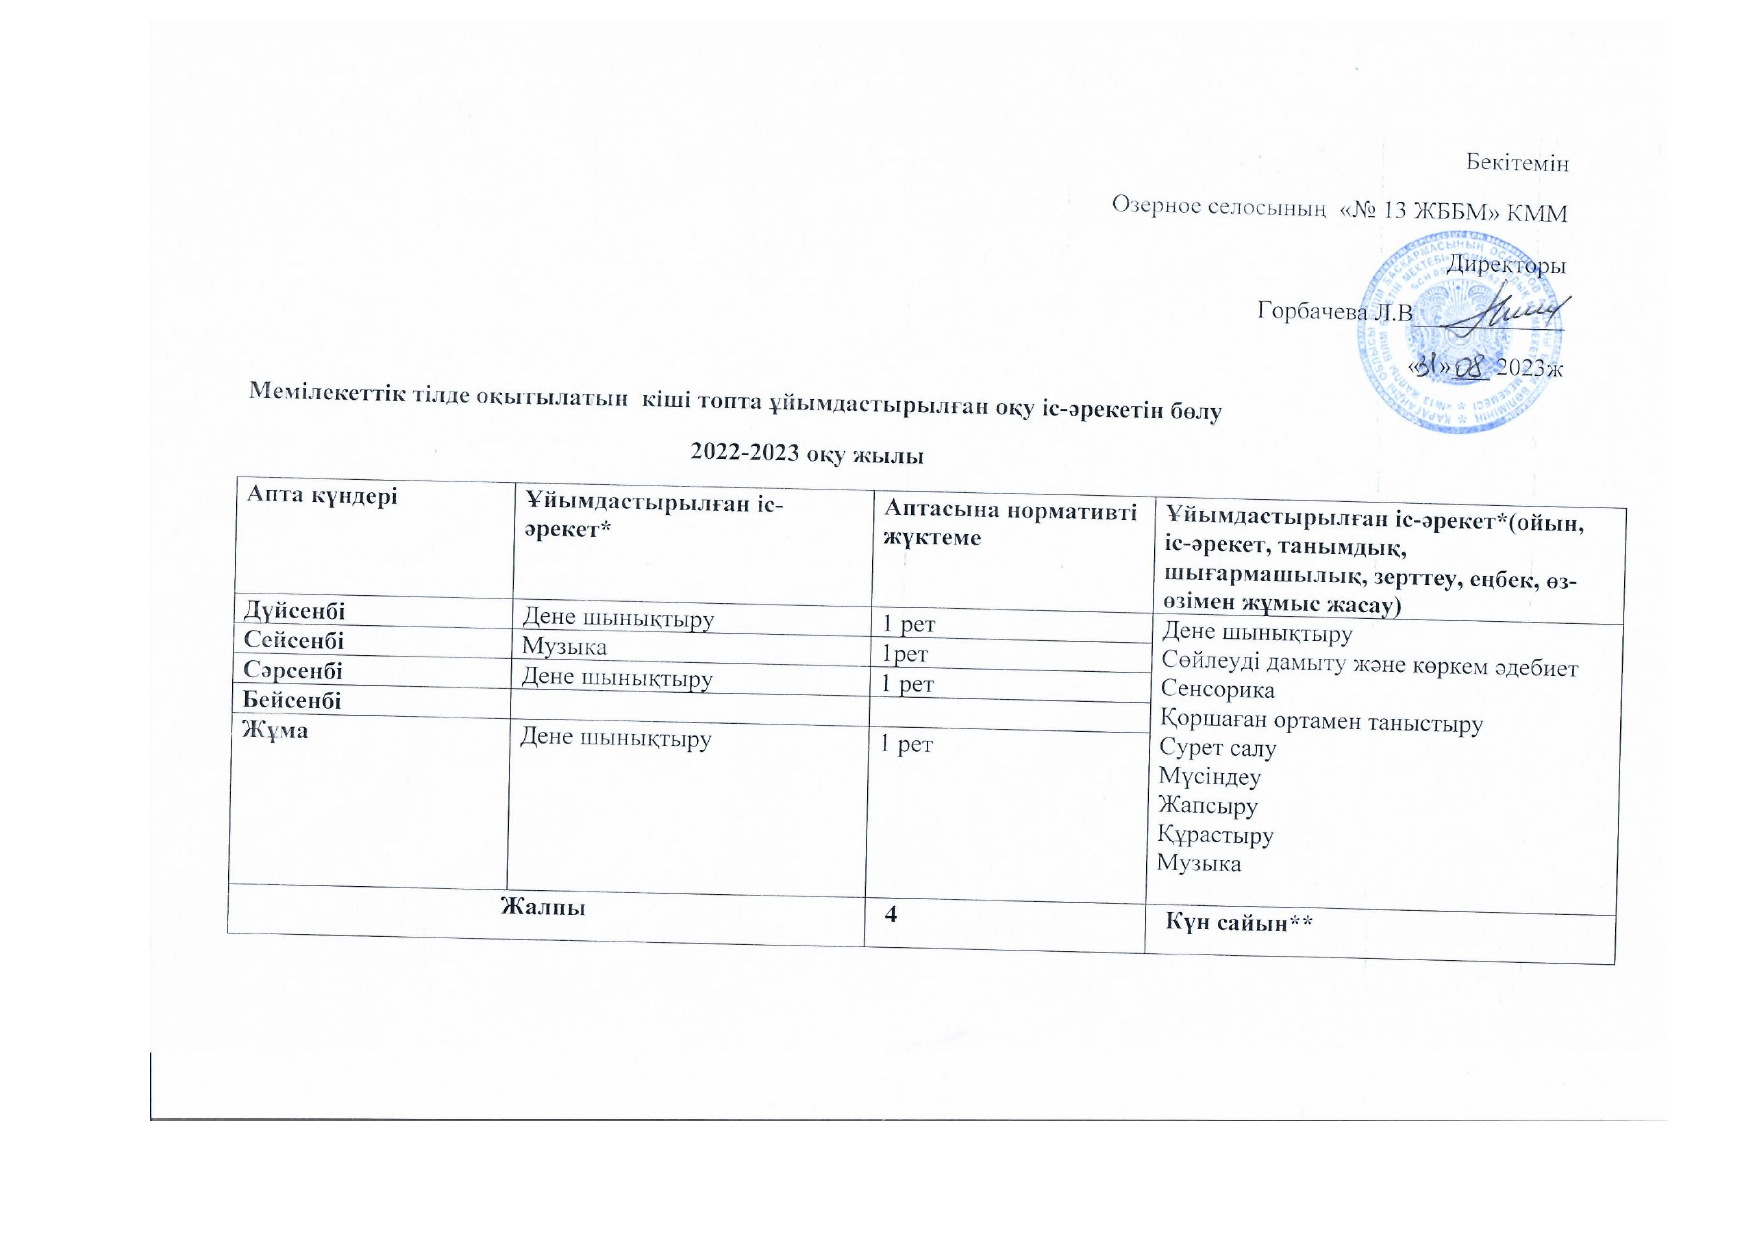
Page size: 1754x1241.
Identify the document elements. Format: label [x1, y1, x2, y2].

picture [150, 17, 1668, 1121]
